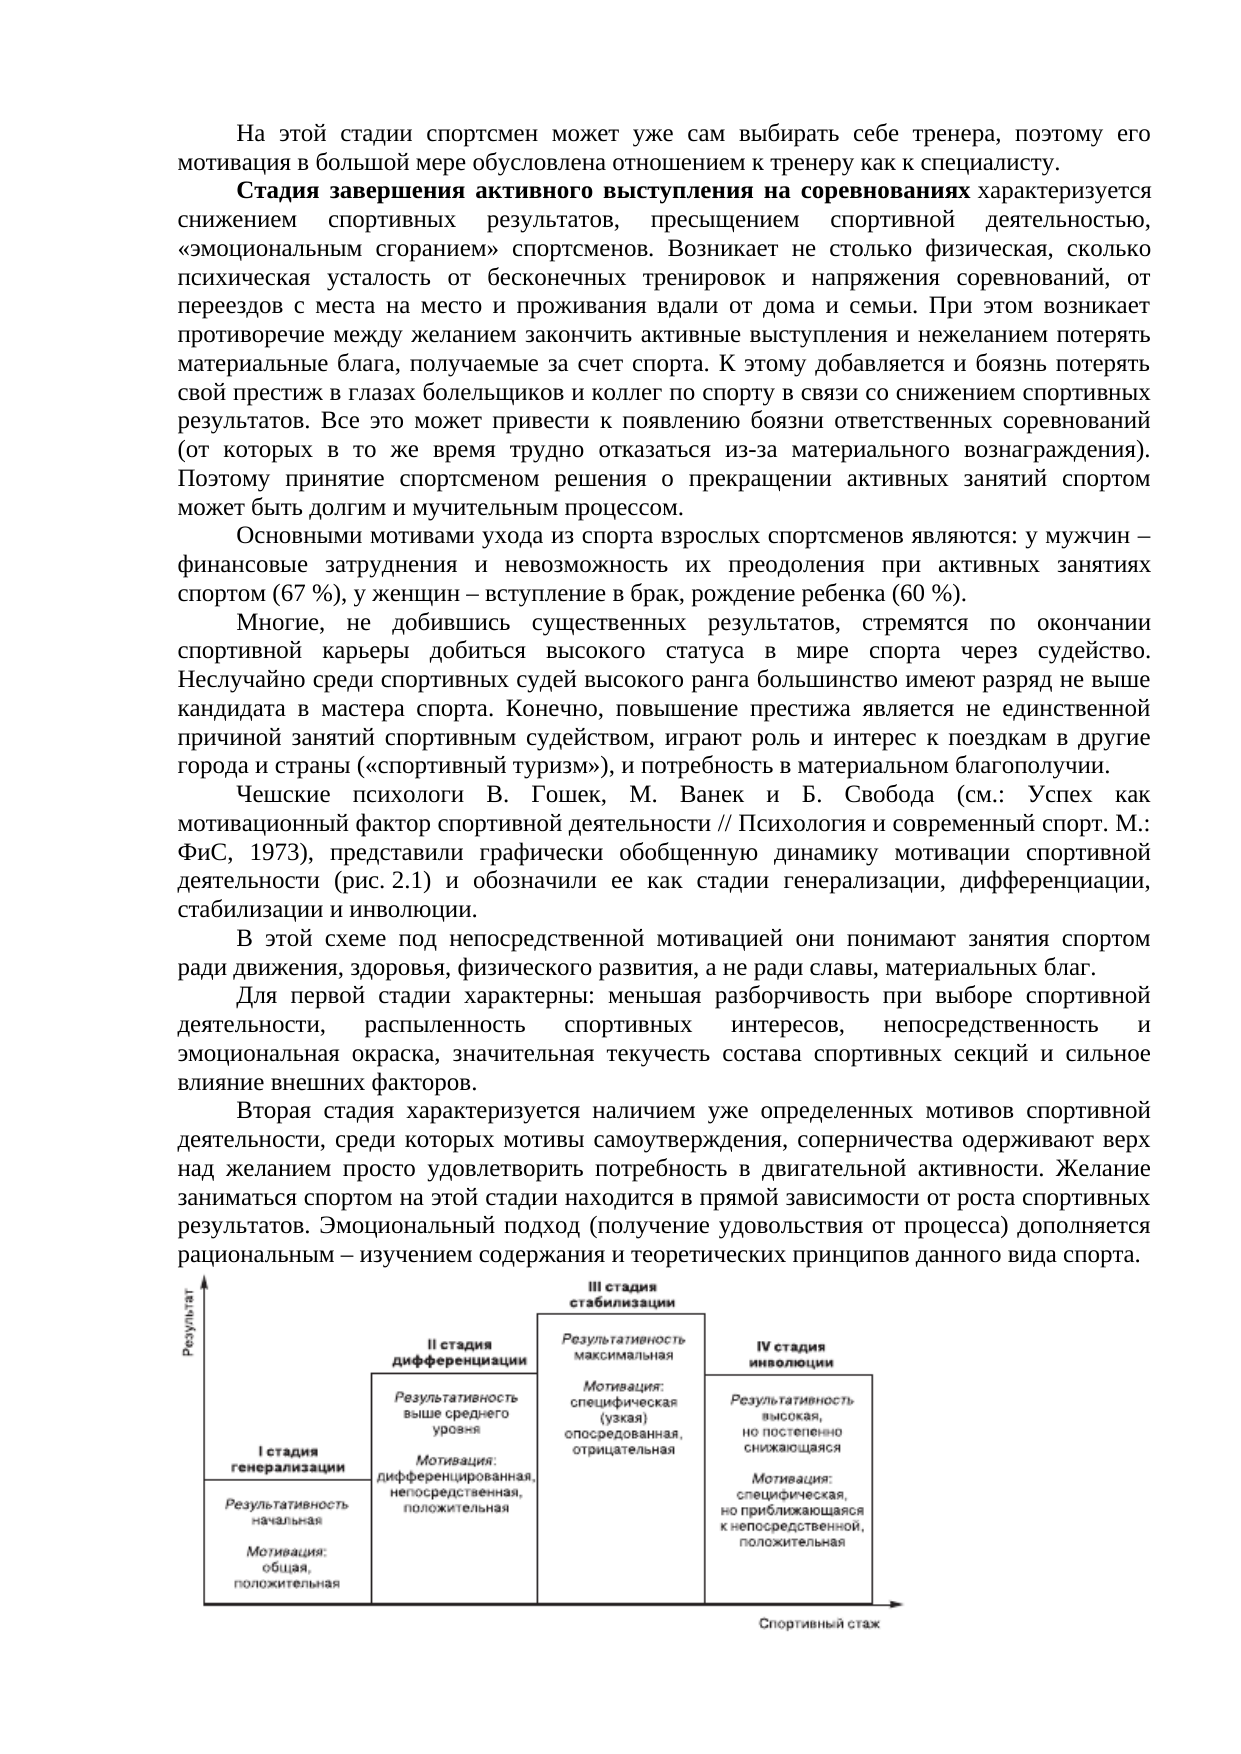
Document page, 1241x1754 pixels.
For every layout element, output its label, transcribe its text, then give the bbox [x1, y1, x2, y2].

text Для первой стадии характерны: меньшая разборчивость при выборе спортивной деятельности, распыленность спортивных интересов, непосредственность и эмоциональная окраска, значительная текучесть состава спортивных секций и сильное влияние внешних факторов. [177, 981, 1152, 1096]
text Многие, не добившись существенных результатов, стремятся по окончании спортивной карьеры добиться высокого статуса в мире спорта через судейство. Неслучайно среди спортивных судей высокого ранга большинство имеют разряд не выше кандидата в мастера спорта. Конечно, повышение престижа является не единственной причиной занятий спортивным судейством, играют роль и интерес к поездкам в другие города и страны («спортивный туризм»), и потребность в материальном благополучии. [177, 607, 1152, 779]
text Основными мотивами ухода из спорта взрослых спортсменов являются: у мужчин – финансовые затруднения и невозможность их преодоления при активных занятиях спортом (67 %), у женщин – вступление в брак, рождение ребенка (60 %). [177, 521, 1152, 607]
text Вторая стадия характеризуется наличием уже определенных мотивов спортивной деятельности, среди которых мотивы самоутверждения, соперничества одерживают верх над желанием просто удовлетворить потребность в двигательной активности. Желание заниматься спортом на этой стадии находится в прямой зависимости от роста спортивных результатов. Эмоциональный подход (получение удовольствия от процесса) дополняется рациональным – изучением содержания и теоретических принципов данного вида спорта. [177, 1096, 1152, 1268]
text На этой стадии спортсмен может уже сам выбирать себе тренера, поэтому его мотивация в большой мере обусловлена отношением к тренеру как к специалисту. [177, 118, 1152, 176]
picture [177, 1268, 914, 1636]
text Чешские психологи В. Гошек, М. Ванек и Б. Свобода (см.: Успех как мотивационный фактор спортивной деятельности // Психология и современный спорт. М.: ФиС, 1973), представили графически обобщенную динамику мотивации спортивной деятельности (рис. 2.1) и обозначили ее как стадии генерализации, дифференциации, стабилизации и инволюции. [177, 779, 1152, 923]
text Стадия завершения активного выступления на соревнованиях характеризуется снижением спортивных результатов, пресыщением спортивной деятельностью, «эмоциональным сгоранием» спортсменов. Возникает не столько физическая, сколько психическая усталость от бесконечных тренировок и напряжения соревнований, от переездов с места на место и проживания вдали от дома и семьи. При этом возникает противоречие между желанием закончить активные выступления и нежеланием потерять материальные блага, получаемые за счет спорта. К этому добавляется и боязнь потерять свой престиж в глазах болельщиков и коллег по спорту в связи со снижением спортивных результатов. Все это может привести к появлению боязни ответственных соревнований (от которых в то же время трудно отказаться из-за материального вознаграждения). Поэтому принятие спортсменом решения о прекращении активных занятий спортом может быть долгим и мучительным процессом. [177, 176, 1152, 521]
text В этой схеме под непосредственной мотивацией они понимают занятия спортом ради движения, здоровья, физического развития, а не ради славы, материальных благ. [177, 923, 1152, 981]
